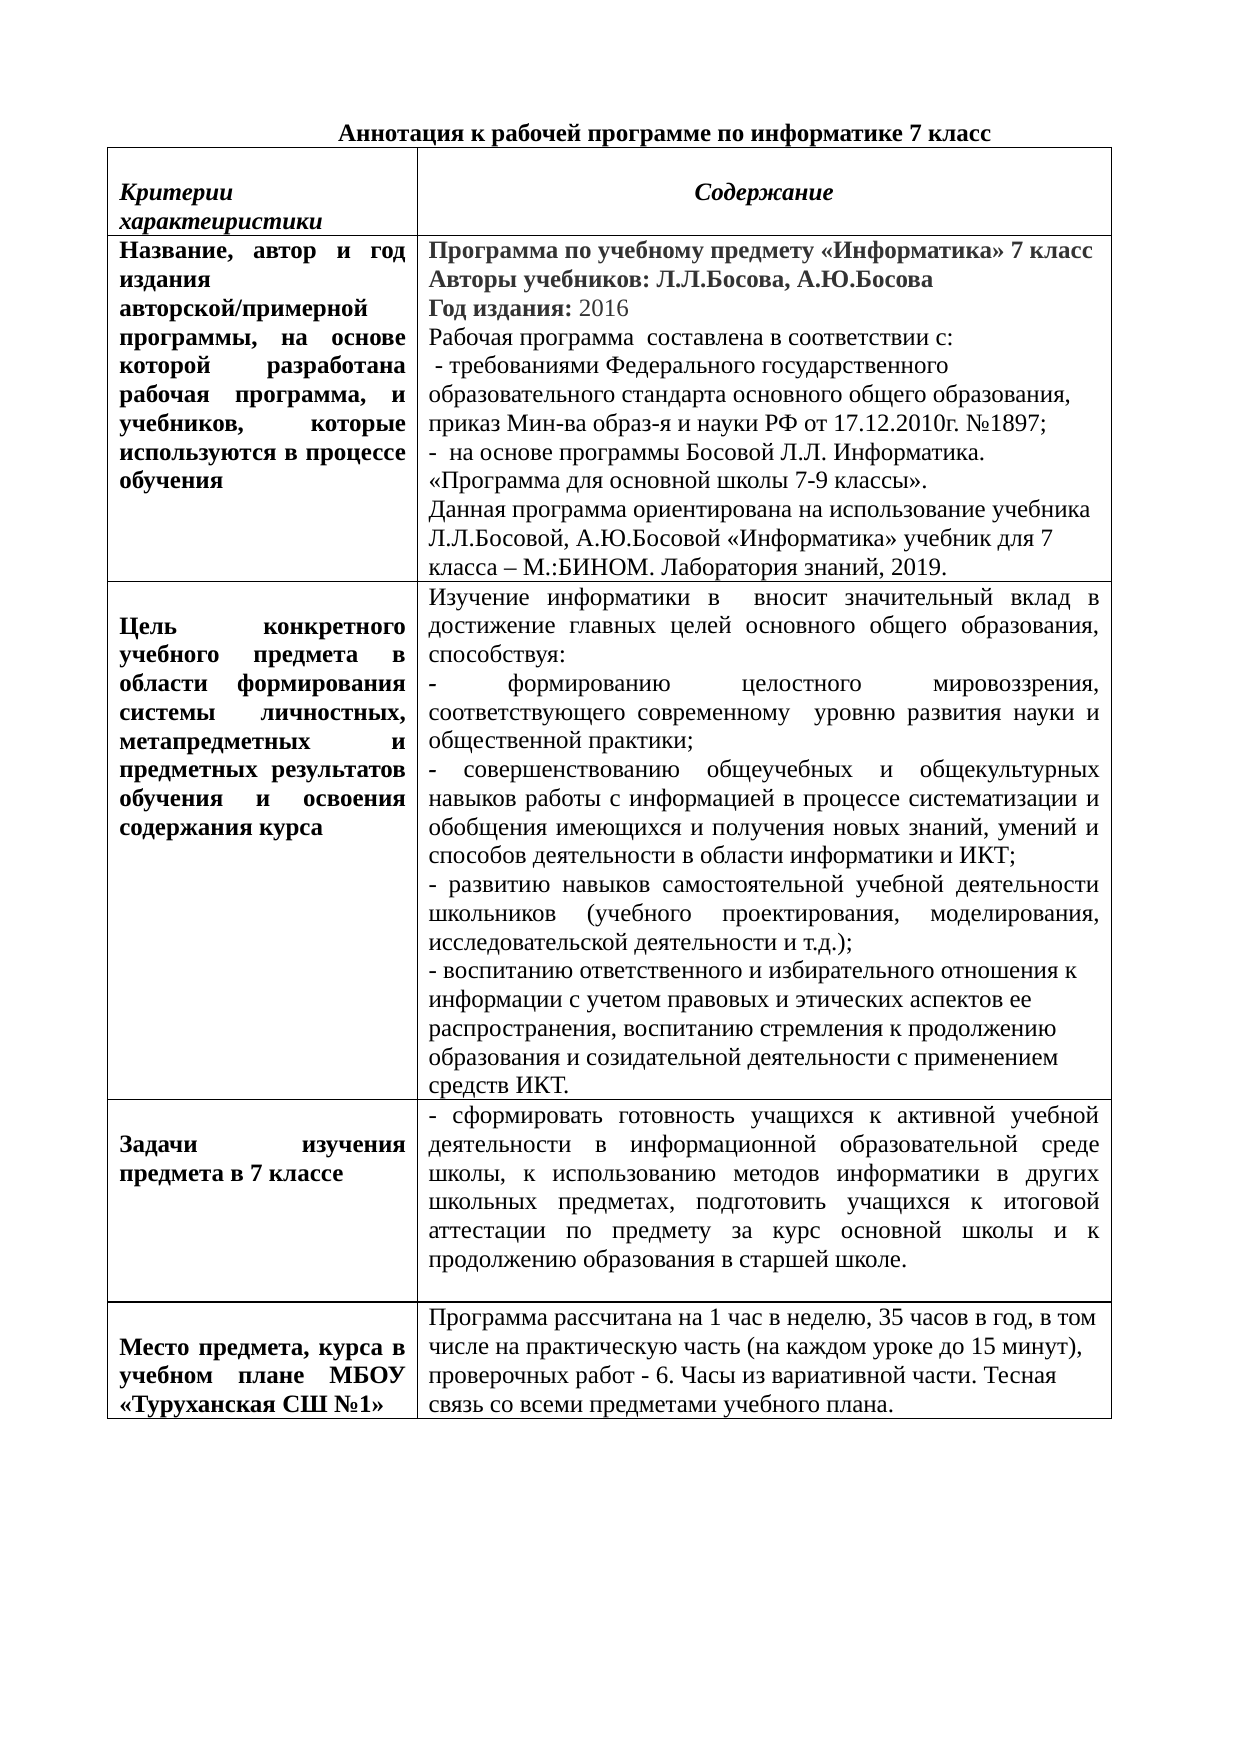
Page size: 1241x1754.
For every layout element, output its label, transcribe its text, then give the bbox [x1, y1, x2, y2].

table_cell Программа рассчитана на 1 час в неделю, 35 часов в год, в том числе на практическую часть (на каждом уроке до 15 минут), проверочных работ - 6. Часы из вариативной части. Тесная связь со всеми предметами учебного плана. [418, 1303, 1111, 1418]
table_header Содержание [418, 148, 1111, 234]
table_cell Название, автор и год издания авторской/примерной программы, на основе которой разработана рабочая программа, и учебников, которые используются в процессе обучения [108, 236, 417, 581]
table_cell Изучение информатики в вносит значительный вклад в достижение главных целей основного общего образования, способствуя: - формированию целостного мировоззрения, соответствующего современному уровню развития науки и общественной практики; - совершенствованию общеучебных и общекультурных навыков работы с информацией в процессе систематизации и обобщения имеющихся и получения новых знаний, умений и способов деятельности в области информатики и ИКТ; - развитию навыков самостоятельной учебной деятельности школьников (учебного проектирования, моделирования, исследовательской деятельности и т.д.); - воспитанию ответственного и избирательного отношения к информации с учетом правовых и этических аспектов ее распространения, воспитанию стремления к продолжению образования и созидательной деятельности с применением средств ИКТ. [418, 582, 1111, 1099]
table_cell - сформировать готовность учащихся к активной учебной деятельности в информационной образовательной среде школы, к использованию методов информатики в других школьных предметах, подготовить учащихся к итоговой аттестации по предмету за курс основной школы и к продолжению образования в старшей школе. [418, 1100, 1111, 1301]
table_cell Место предмета, курса в учебном плане МБОУ «Туруханская СШ №1» [108, 1303, 417, 1418]
table_cell Программа по учебному предмету «Информатика» 7 класс Авторы учебников: Л.Л.Босова, А.Ю.Босова Год издания: 2016 Рабочая программа составлена в соответствии с: - требованиями Федерального государственного образовательного стандарта основного общего образования, приказ Мин-ва образ-я и науки РФ от 17.12.2010г. №1897; - на основе программы Босовой Л.Л. Информатика. «Программа для основной школы 7-9 классы». Данная программа ориентирована на использование учебника Л.Л.Босовой, А.Ю.Босовой «Информатика» учебник для 7 класса – М.:БИНОМ. Лаборатория знаний, 2019. [418, 236, 1111, 581]
table_cell Цель конкретного учебного предмета в области формирования системы личностных, метапредметных и предметных результатов обучения и освоения содержания курса [108, 582, 417, 1099]
text Аннотация к рабочей программе по информатике 7 класс [177, 118, 1152, 147]
table_cell Задачи изучения предмета в 7 классе [108, 1100, 417, 1301]
table_header Критерии характеиристики [108, 148, 417, 234]
